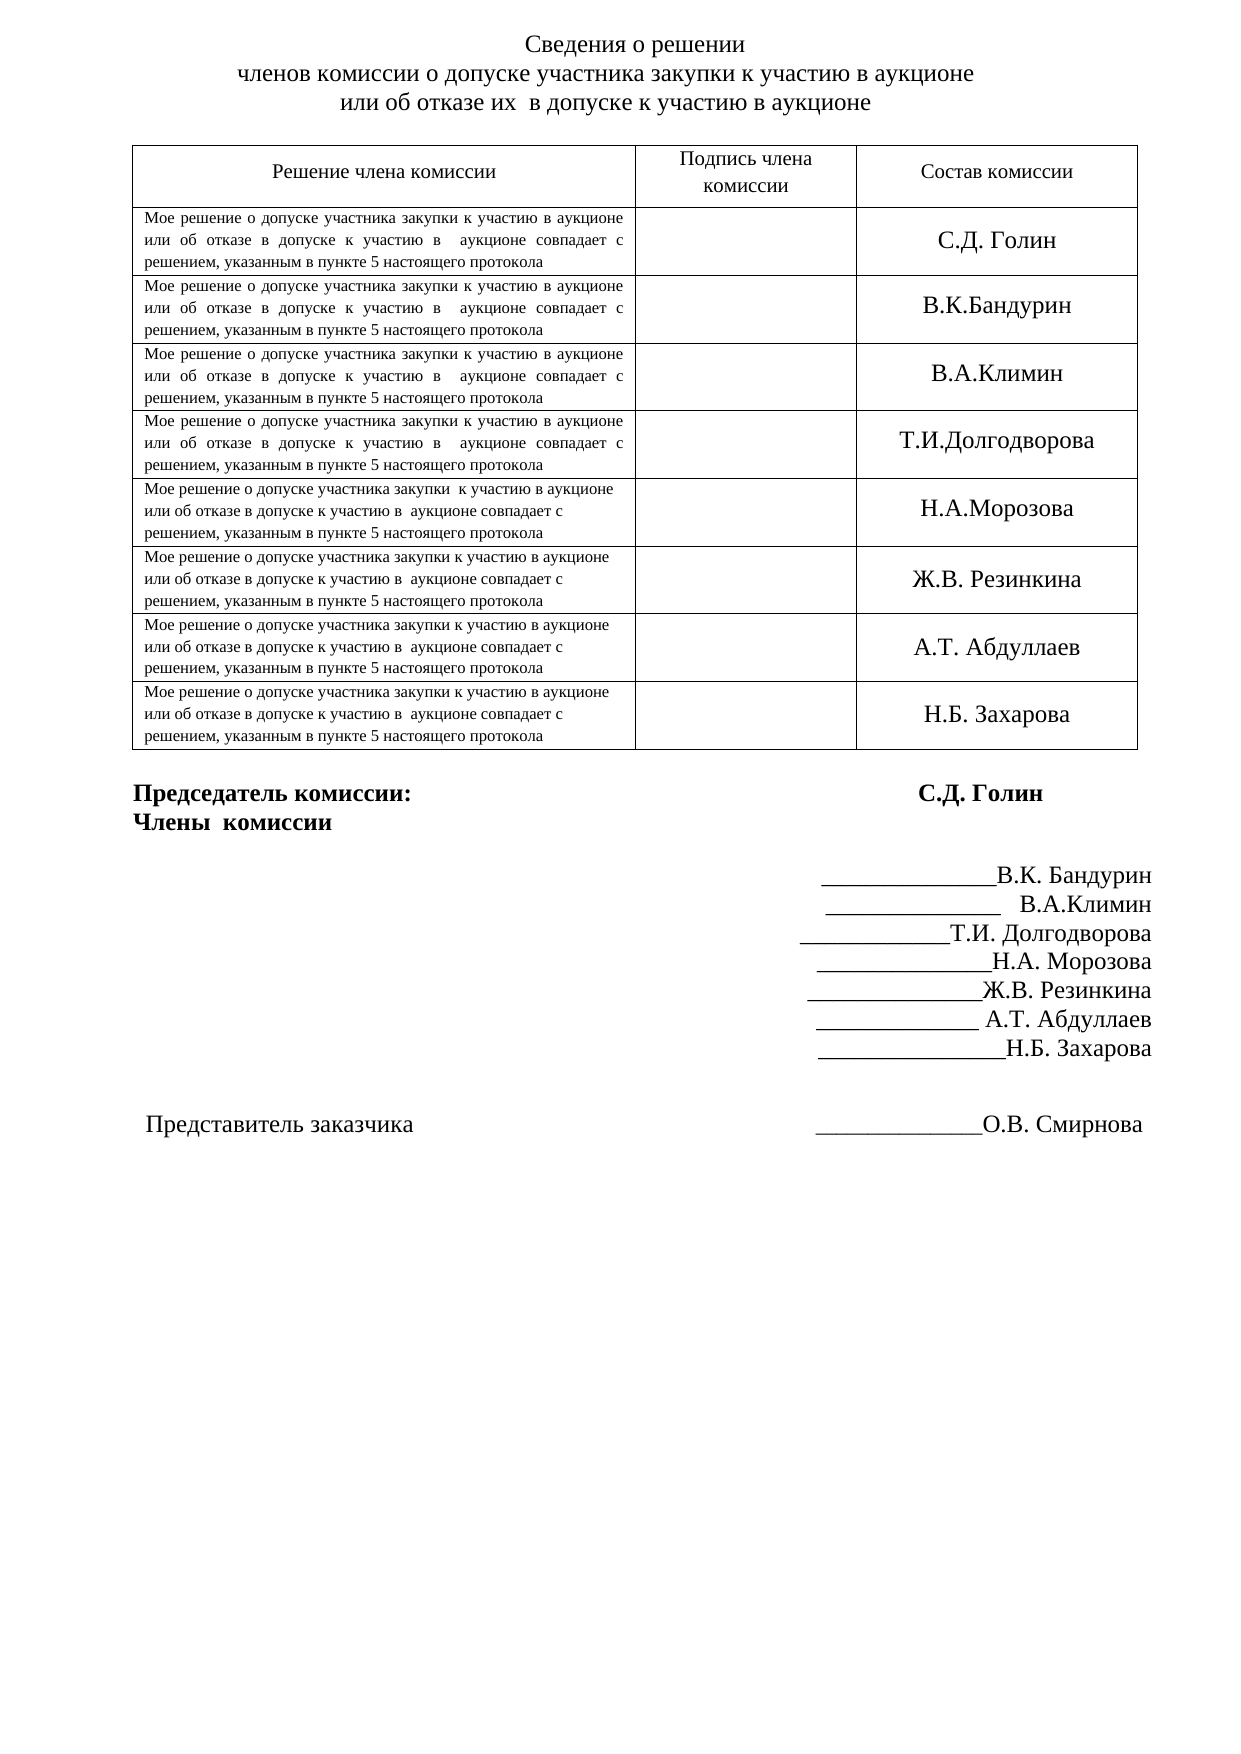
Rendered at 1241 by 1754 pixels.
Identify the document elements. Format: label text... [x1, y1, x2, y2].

text _______________Н.Б. Захарова [133, 1033, 1152, 1061]
table_cell Н.А.Морозова [857, 479, 1137, 546]
table_header Подпись члена комиссии [636, 146, 856, 207]
text Председатель комиссии: С.Д. Голин [133, 778, 1152, 807]
text или об отказе их в допуске к участию в аукционе [59, 87, 1152, 116]
table_cell [636, 479, 856, 546]
table_cell [636, 344, 856, 410]
table_cell С.Д. Голин [857, 208, 1137, 275]
table_cell Мое решение о допуске участника закупки к участию в аукционе или об отказе в допуске к участию в аукционе совпадает с решением, указанным в пункте 5 настоящего протокола [133, 614, 635, 681]
table_cell Мое решение о допуске участника закупки к участию в аукционе или об отказе в допуске к участию в аукционе совпадает с решением, указанным в пункте 5 настоящего протокола [133, 276, 635, 342]
text членов комиссии о допуске участника закупки к участию в аукционе [59, 58, 1152, 87]
text ______________В.К. Бандурин [133, 860, 1152, 889]
text ____________Т.И. Долгодворова [133, 918, 1152, 946]
text Члены комиссии [133, 807, 1152, 836]
table_cell Мое решение о допуске участника закупки к участию в аукционе или об отказе в допуске к участию в аукционе совпадает с решением, указанным в пункте 5 настоящего протокола [133, 547, 635, 613]
table_cell [636, 614, 856, 681]
text ______________Н.А. Морозова [133, 946, 1152, 975]
table_cell [636, 547, 856, 613]
table_cell Н.Б. Захарова [857, 682, 1137, 749]
table_cell Мое решение о допуске участника закупки к участию в аукционе или об отказе в допуске к участию в аукционе совпадает с решением, указанным в пункте 5 настоящего протокола [133, 344, 635, 410]
text ______________Ж.В. Резинкина [133, 975, 1152, 1004]
table_cell [636, 276, 856, 342]
text ______________ В.А.Климин [133, 889, 1152, 918]
table_header Состав комиссии [857, 146, 1137, 207]
table_cell [636, 411, 856, 478]
table_cell [636, 208, 856, 275]
table_cell Мое решение о допуске участника закупки к участию в аукционе или об отказе в допуске к участию в аукционе совпадает с решением, указанным в пункте 5 настоящего протокола [133, 411, 635, 478]
text _____________ А.Т. Абдуллаев [133, 1004, 1152, 1033]
table_cell Мое решение о допуске участника закупки к участию в аукционе или об отказе в допуске к участию в аукционе совпадает с решением, указанным в пункте 5 настоящего протокола [133, 208, 635, 275]
table_cell Мое решение о допуске участника закупки к участию в аукционе или об отказе в допуске к участию в аукционе совпадает с решением, указанным в пункте 5 настоящего протокола [133, 682, 635, 749]
table_cell В.К.Бандурин [857, 276, 1137, 342]
table_cell [636, 682, 856, 749]
table_cell В.А.Климин [857, 344, 1137, 410]
table_cell Мое решение о допуске участника закупки к участию в аукционе или об отказе в допуске к участию в аукционе совпадает с решением, указанным в пункте 5 настоящего протокола [133, 479, 635, 546]
text Представитель заказчика ________________О.В. Смирнова [133, 1109, 1152, 1138]
table_header Решение члена комиссии [133, 146, 635, 207]
table_cell А.Т. Абдуллаев [857, 614, 1137, 681]
text Сведения о решении [118, 29, 1152, 58]
table_cell Т.И.Долгодворова [857, 411, 1137, 478]
table_cell Ж.В. Резинкина [857, 547, 1137, 613]
